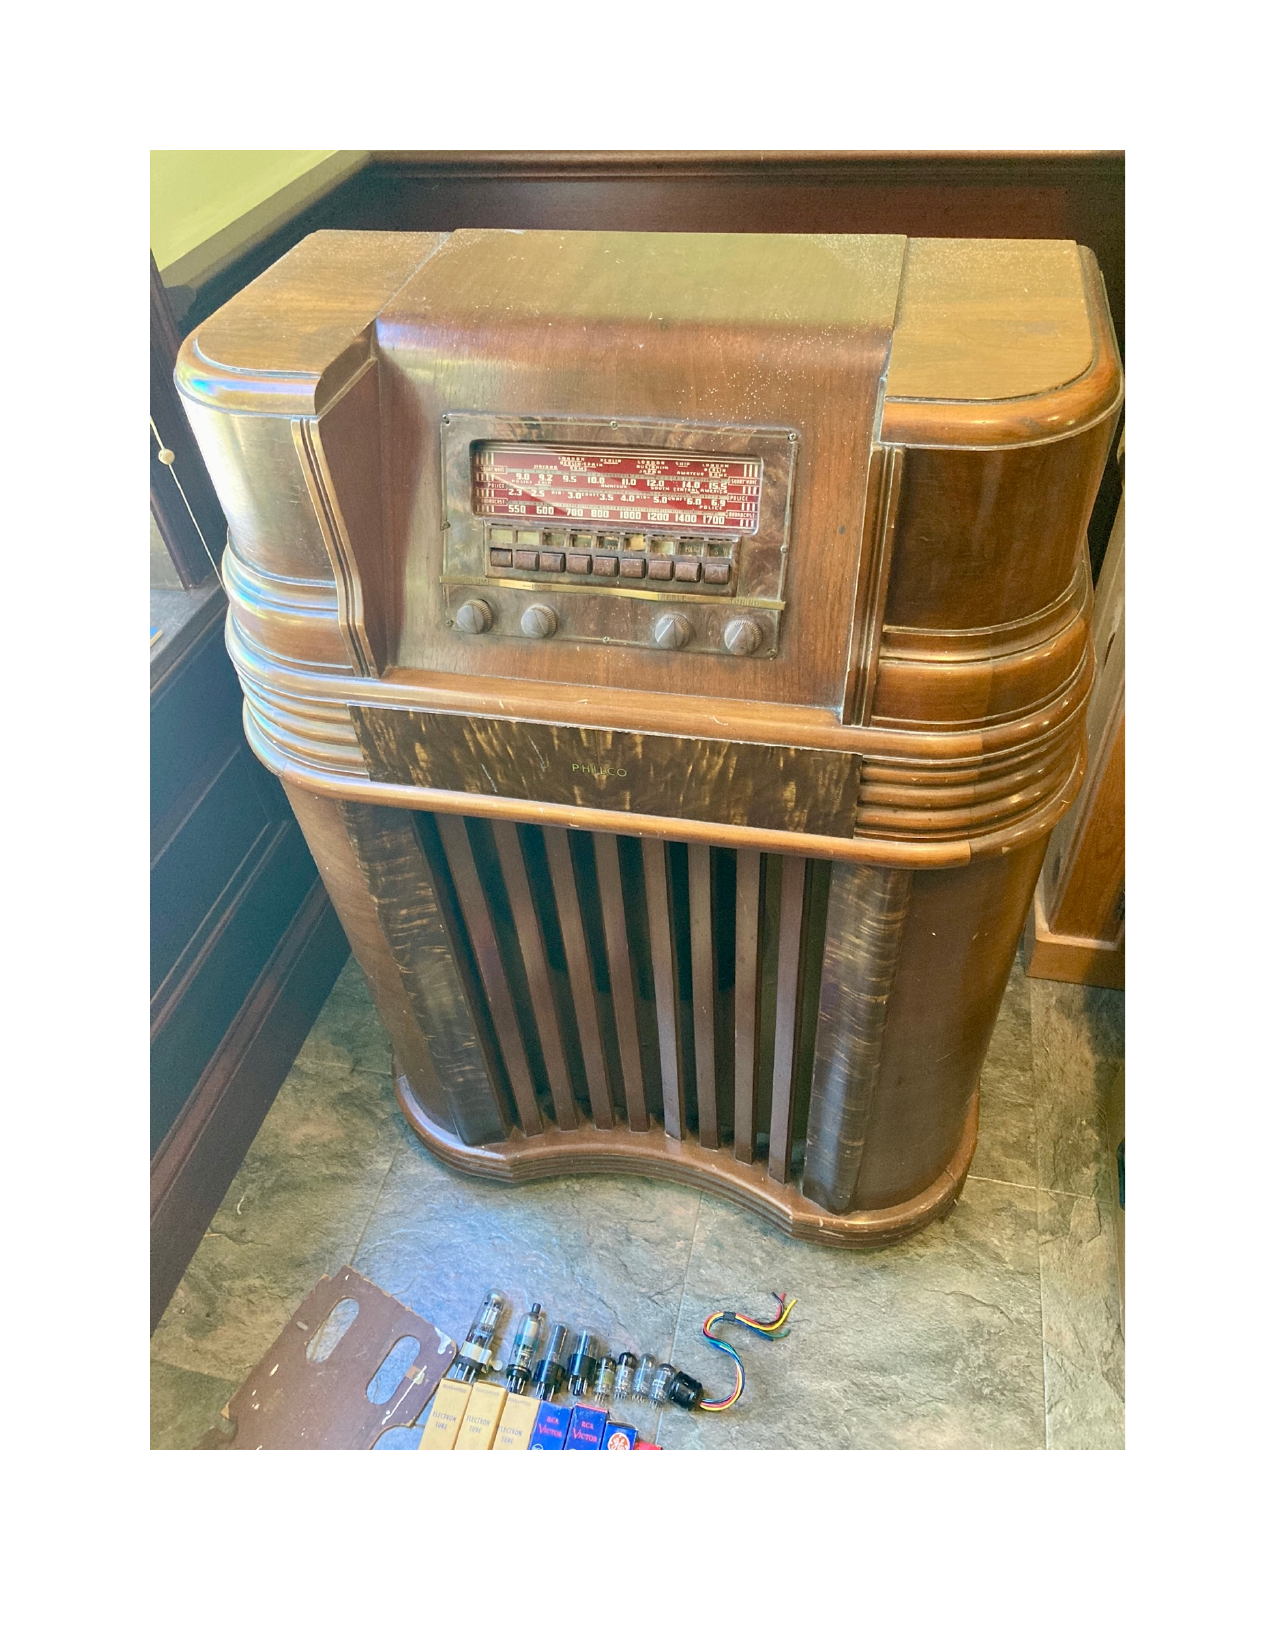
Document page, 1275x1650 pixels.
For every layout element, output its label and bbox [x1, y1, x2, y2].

picture [150, 150, 1125, 1450]
